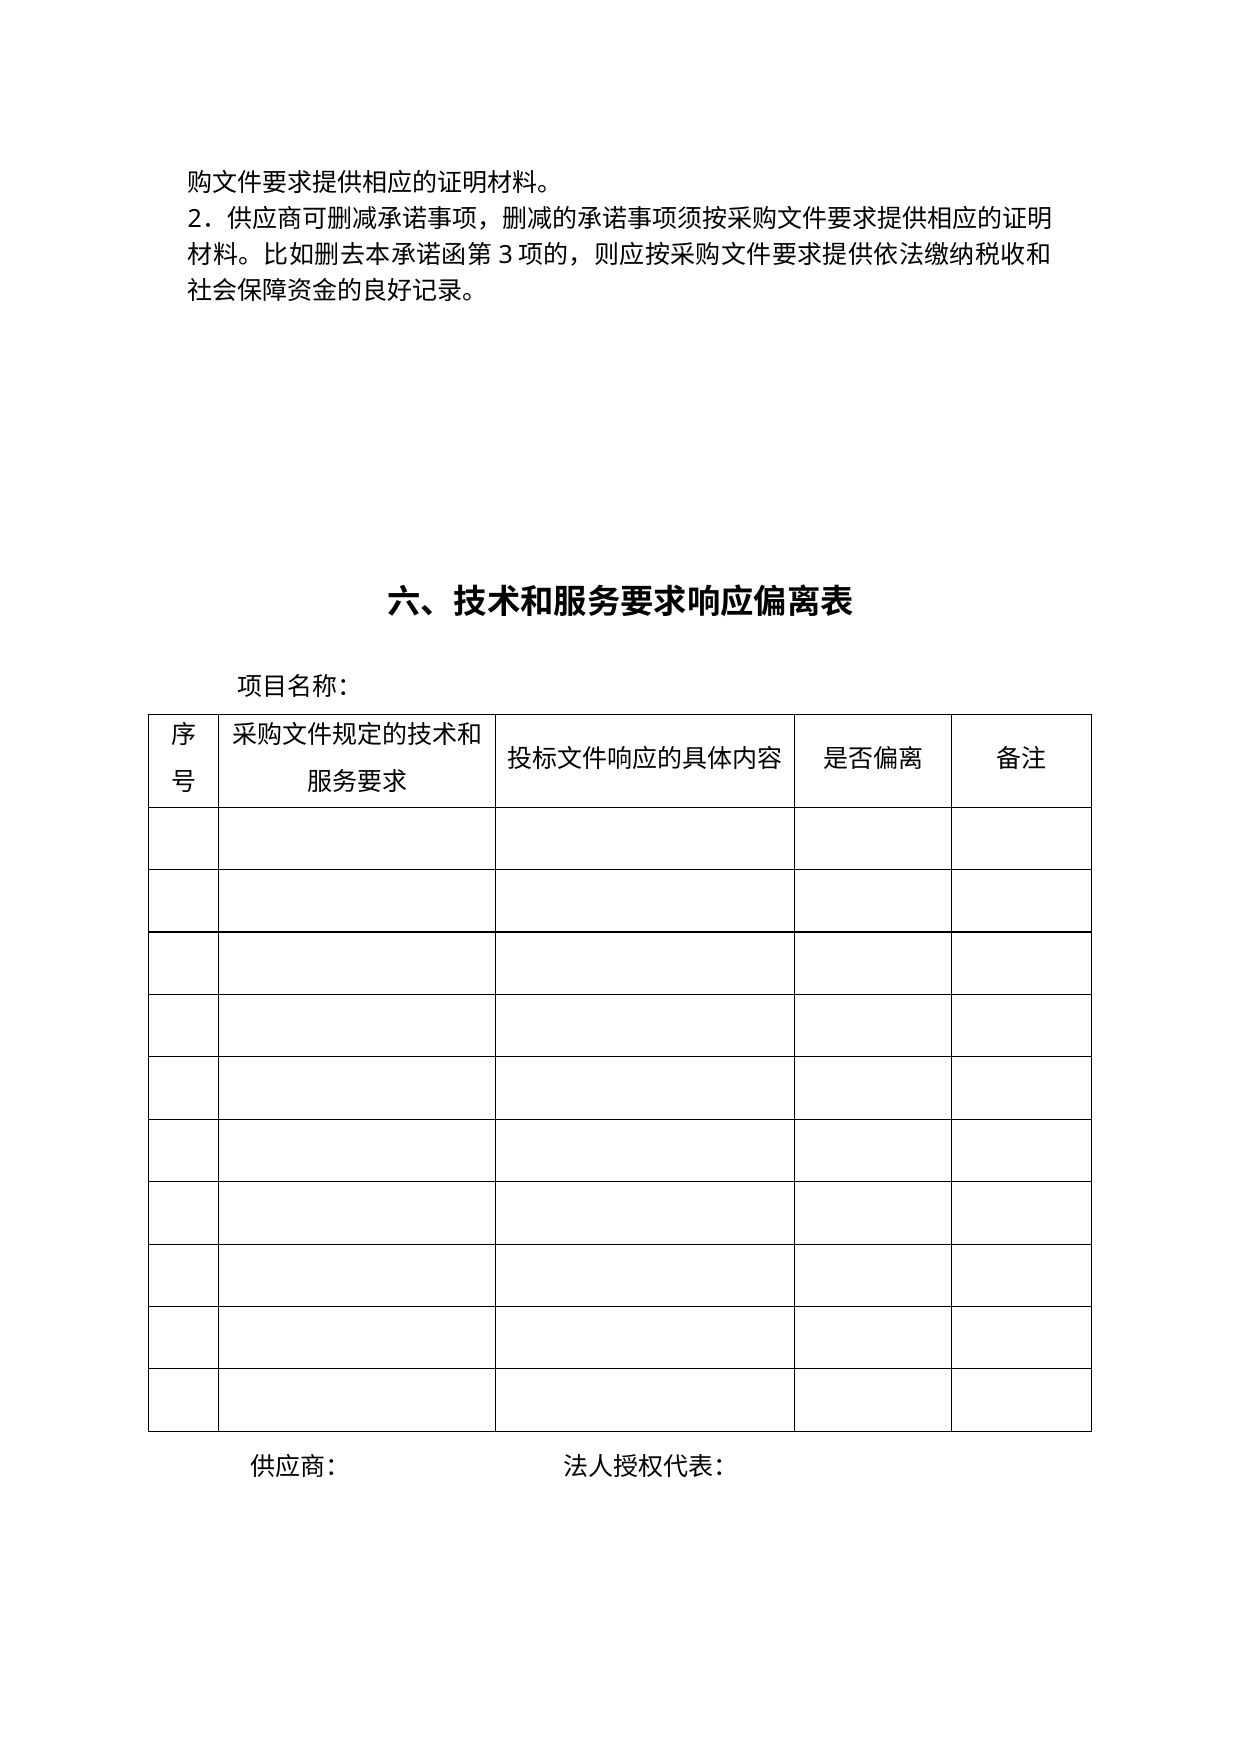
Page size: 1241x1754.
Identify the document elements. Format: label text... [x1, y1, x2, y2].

table_cell [219, 1245, 495, 1306]
subtitle 六、技术和服务要求响应偏离表 [187, 567, 1053, 632]
table_cell [149, 1120, 218, 1181]
table_cell [795, 870, 951, 931]
table_cell [952, 1245, 1091, 1306]
table_cell [149, 933, 218, 994]
table_cell [795, 1057, 951, 1119]
table_cell [952, 933, 1091, 994]
table_cell [149, 1369, 218, 1431]
table_cell [496, 1182, 794, 1243]
table_cell [795, 1182, 951, 1243]
table_header 序号 [149, 715, 218, 807]
table_cell [219, 995, 495, 1056]
text 供应商： 法人授权代表： [187, 1432, 1053, 1497]
table_cell [149, 1245, 218, 1306]
table_cell [496, 1245, 794, 1306]
table_cell [219, 1307, 495, 1368]
table_cell [795, 1369, 951, 1431]
table_cell [219, 870, 495, 931]
table_cell [219, 933, 495, 994]
table_cell [952, 995, 1091, 1056]
table_header 是否偏离 [795, 715, 951, 807]
table_cell [795, 995, 951, 1056]
text 项目名称： [187, 667, 1053, 703]
table_cell [149, 1182, 218, 1243]
list 2．供应商可删减承诺事项，删减的承诺事项须按采购文件要求提供相应的证明材料。比如删去本承诺函第3项的，则应按采购文件要求提供依法缴纳税收和社会保障资金的良好记录。 [187, 198, 1053, 307]
table_cell [952, 870, 1091, 931]
table_cell [496, 1307, 794, 1368]
table_cell [795, 1307, 951, 1368]
table_cell [149, 808, 218, 869]
table_cell [952, 1307, 1091, 1368]
table_cell [149, 870, 218, 931]
table_cell [219, 1057, 495, 1119]
table_cell [219, 1182, 495, 1243]
table_cell [795, 808, 951, 869]
table_header 采购文件规定的技术和服务要求 [219, 715, 495, 807]
table_cell [496, 933, 794, 994]
table_cell [496, 995, 794, 1056]
table_cell [496, 808, 794, 869]
table_cell [795, 933, 951, 994]
table_cell [496, 1369, 794, 1431]
table_header 备注 [952, 715, 1091, 807]
table_cell [952, 1369, 1091, 1431]
table_cell [496, 870, 794, 931]
table_cell [219, 1120, 495, 1181]
table_cell [149, 1307, 218, 1368]
table_cell [952, 1182, 1091, 1243]
table_cell [219, 808, 495, 869]
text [187, 162, 1053, 198]
table_cell [952, 1120, 1091, 1181]
table_cell [795, 1120, 951, 1181]
table_header 投标文件响应的具体内容 [496, 715, 794, 807]
table_cell [219, 1369, 495, 1431]
table_cell [795, 1245, 951, 1306]
table_cell [149, 1057, 218, 1119]
table_cell [496, 1057, 794, 1119]
table_cell [149, 995, 218, 1056]
table_cell [952, 808, 1091, 869]
table_cell [952, 1057, 1091, 1119]
table_cell [496, 1120, 794, 1181]
